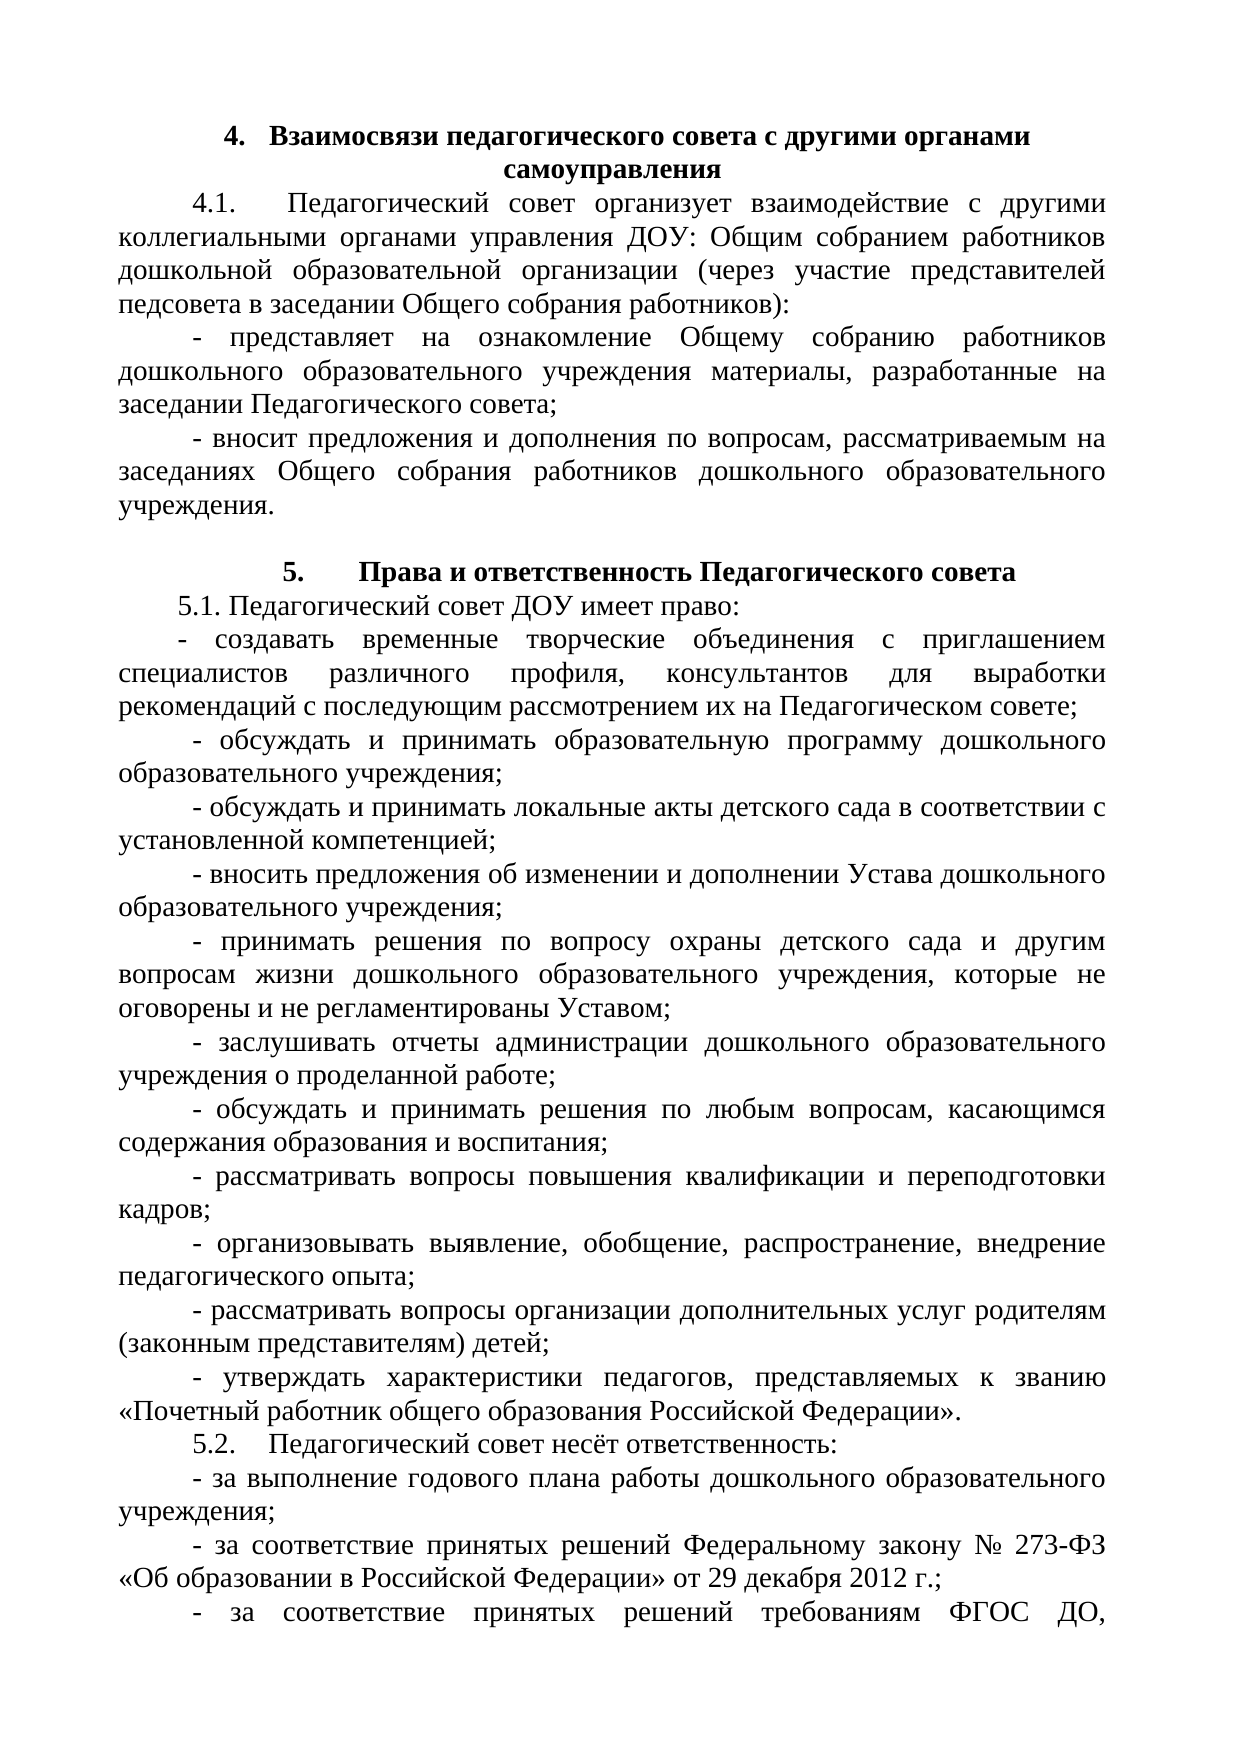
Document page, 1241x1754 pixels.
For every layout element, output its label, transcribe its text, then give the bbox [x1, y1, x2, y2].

text 4. Взаимосвязи педагогического совета с другими органами самоуправления [118, 118, 1107, 185]
text 4.1. Педагогический совет организует взаимодействие с другими коллегиальными органами управления ДОУ: Общим собранием работников дошкольной образовательной организации (через участие представителей педсовета в заседании Общего собрания работников): [118, 185, 1107, 319]
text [118, 1594, 1107, 1627]
text - рассматривать вопросы организации дополнительных услуг родителям (законным представителям) детей; [118, 1292, 1107, 1359]
text 5.2. Педагогический совет несёт ответственность: [118, 1426, 1107, 1460]
text - представляет на ознакомление Общему собранию работников дошкольного образовательного учреждения материалы, разработанные на заседании Педагогического совета; [118, 319, 1107, 420]
text - обсуждать и принимать решения по любым вопросам, касающимся содержания образования и воспитания; [118, 1091, 1107, 1158]
text - обсуждать и принимать локальные акты детского сада в соответствии с установленной компетенцией; [118, 789, 1107, 856]
text - принимать решения по вопросу охраны детского сада и другим вопросам жизни дошкольного образовательного учреждения, которые не оговорены и не регламентированы Уставом; [118, 923, 1107, 1024]
text - обсуждать и принимать образовательную программу дошкольного образовательного учреждения; [118, 722, 1107, 789]
text - вносит предложения и дополнения по вопросам, рассматриваемым на заседаниях Общего собрания работников дошкольного образовательного учреждения. [118, 420, 1107, 521]
text - организовывать выявление, обобщение, распространение, внедрение педагогического опыта; [118, 1225, 1107, 1292]
text - создавать временные творческие объединения с приглашением специалистов различного профиля, консультантов для выработки рекомендаций с последующим рассмотрением их на Педагогическом совете; [118, 621, 1107, 722]
text - утверждать характеристики педагогов, представляемых к званию «Почетный работник общего образования Российской Федерации». [118, 1359, 1107, 1426]
text - вносить предложения об изменении и дополнении Устава дошкольного образовательного учреждения; [118, 856, 1107, 923]
text - за выполнение годового плана работы дошкольного образовательного учреждения; [118, 1460, 1107, 1527]
text - за соответствие принятых решений Федеральному закону № 273-ФЗ «Об образовании в Российской Федерации» от 29 декабря 2012 г.; [118, 1527, 1107, 1594]
text - рассматривать вопросы повышения квалификации и переподготовки кадров; [118, 1158, 1107, 1225]
text 5. Права и ответственность Педагогического совета [118, 554, 1107, 588]
text - заслушивать отчеты администрации дошкольного образовательного учреждения о проделанной работе; [118, 1024, 1107, 1091]
text 5.1. Педагогический совет ДОУ имеет право: [118, 588, 1107, 621]
